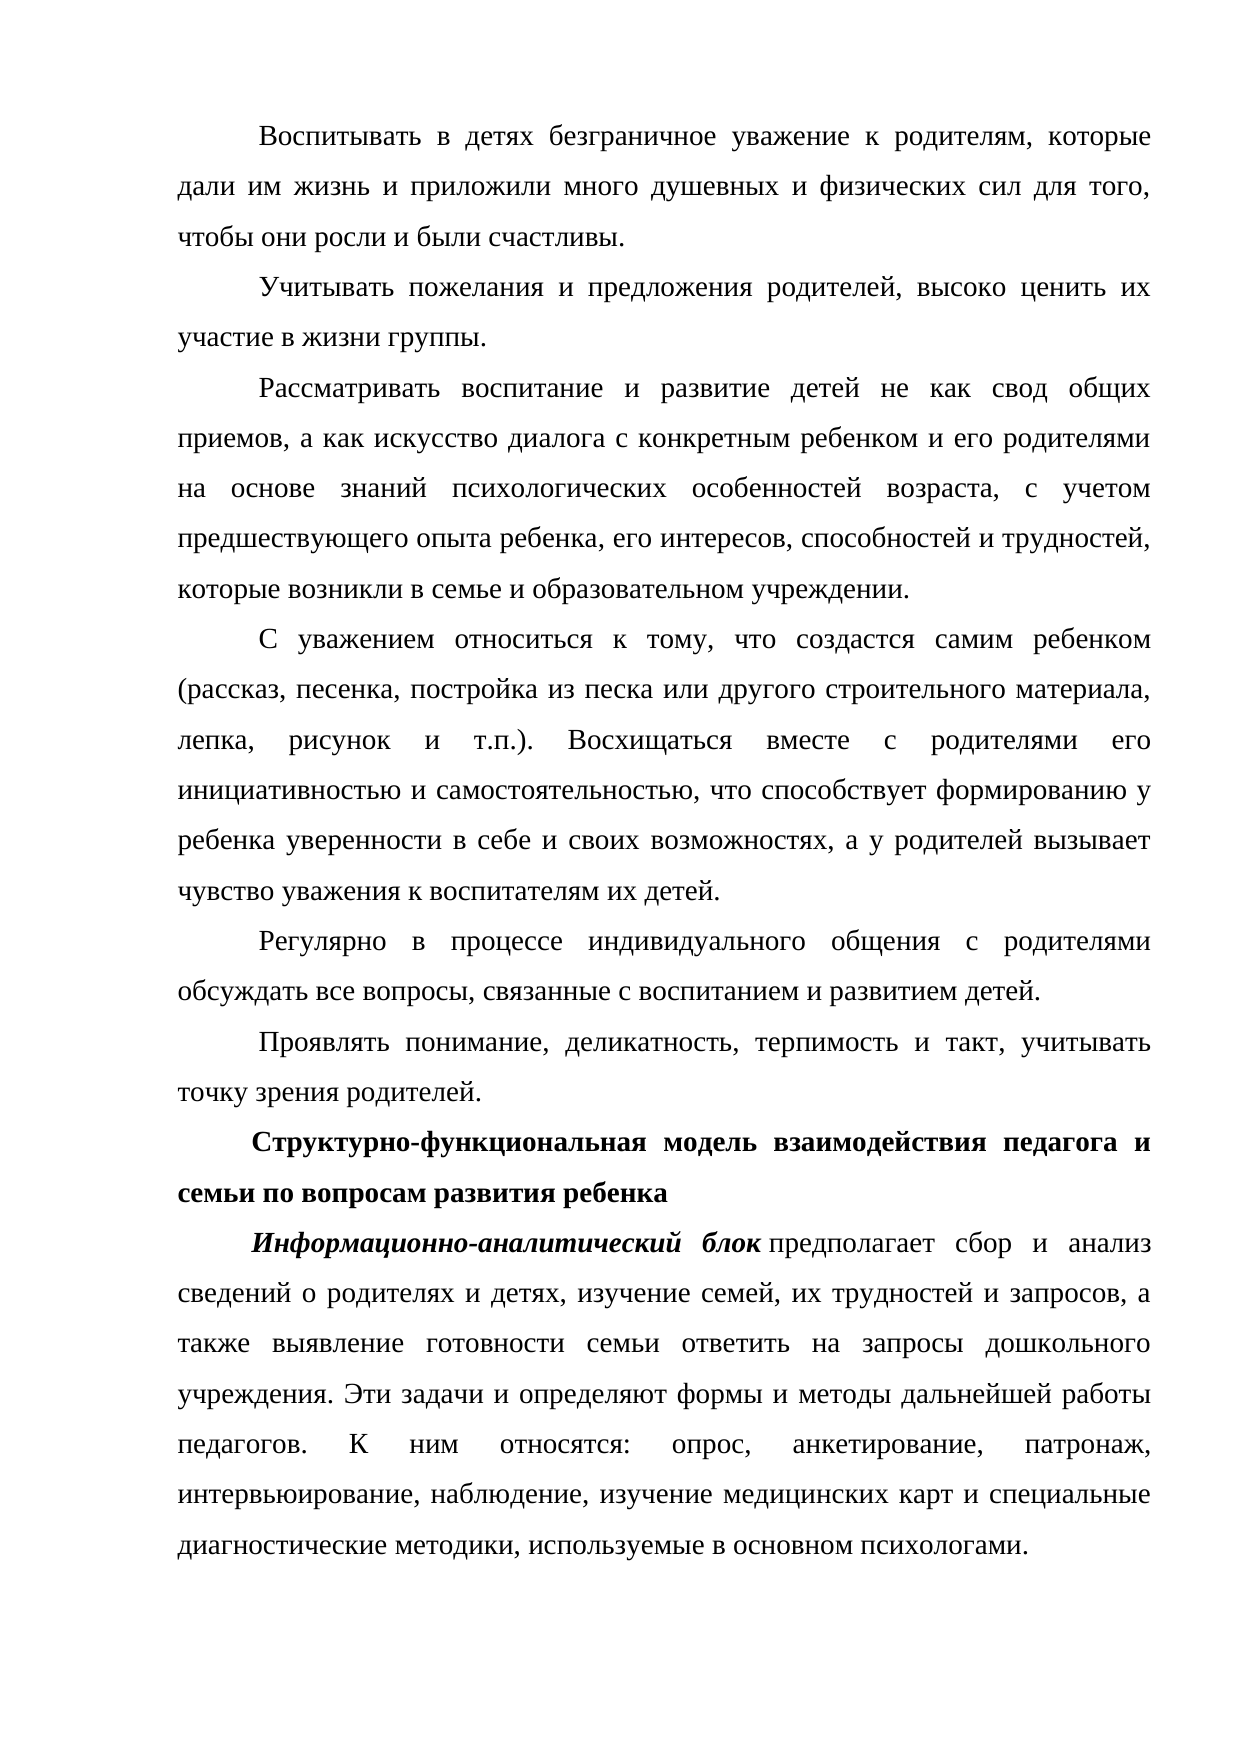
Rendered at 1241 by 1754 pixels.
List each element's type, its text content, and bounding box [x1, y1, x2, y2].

text Учитывать пожелания и предложения родителей, высоко ценить их участие в жизни группы. [177, 269, 1152, 353]
text С уважением относиться к тому, что создастся самим ребенком (рассказ, песенка, постройка из песка или другого строительного материала, лепка, рисунок и т.п.). Восхищаться вместе с родителями его инициативностью и самостоятельностью, что способствует формированию у ребенка уверенности в себе и своих возможностях, а у родителей вызывает чувство уважения к воспитателям их детей. [177, 621, 1152, 906]
text Проявлять понимание, деликатность, терпимость и такт, учитывать точку зрения родителей. [177, 1024, 1152, 1108]
text Регулярно в процессе индивидуального общения с родителями обсуждать все вопросы, связанные с воспитанием и развитием детей. [177, 923, 1152, 1007]
text Рассматривать воспитание и развитие детей не как свод общих приемов, а как искусство диалога с конкретным ребенком и его родителями на основе знаний психологических особенностей возраста, с учетом предшествующего опыта ребенка, его интересов, способностей и трудностей, которые возникли в семье и образовательном учреждении. [177, 370, 1152, 604]
text Информационно-аналитический блок предполагает сбор и анализ сведений о родителях и детях, изучение семей, их трудностей и запросов, а также выявление готовности семьи ответить на запросы дошкольного учреждения. Эти задачи и определяют формы и методы дальнейшей работы педагогов. К ним относятся: опрос, анкетирование, патронаж, интервьюирование, наблюдение, изучение медицинских карт и специальные диагностические методики, используемые в основном психологами. [177, 1225, 1152, 1560]
text Структурно-функциональная модель взаимодействия педагога и семьи по вопросам развития ребенка [177, 1124, 1152, 1208]
text Воспитывать в детях безграничное уважение к родителям, которые дали им жизнь и приложили много душевных и физических сил для того, чтобы они росли и были счастливы. [177, 118, 1152, 252]
